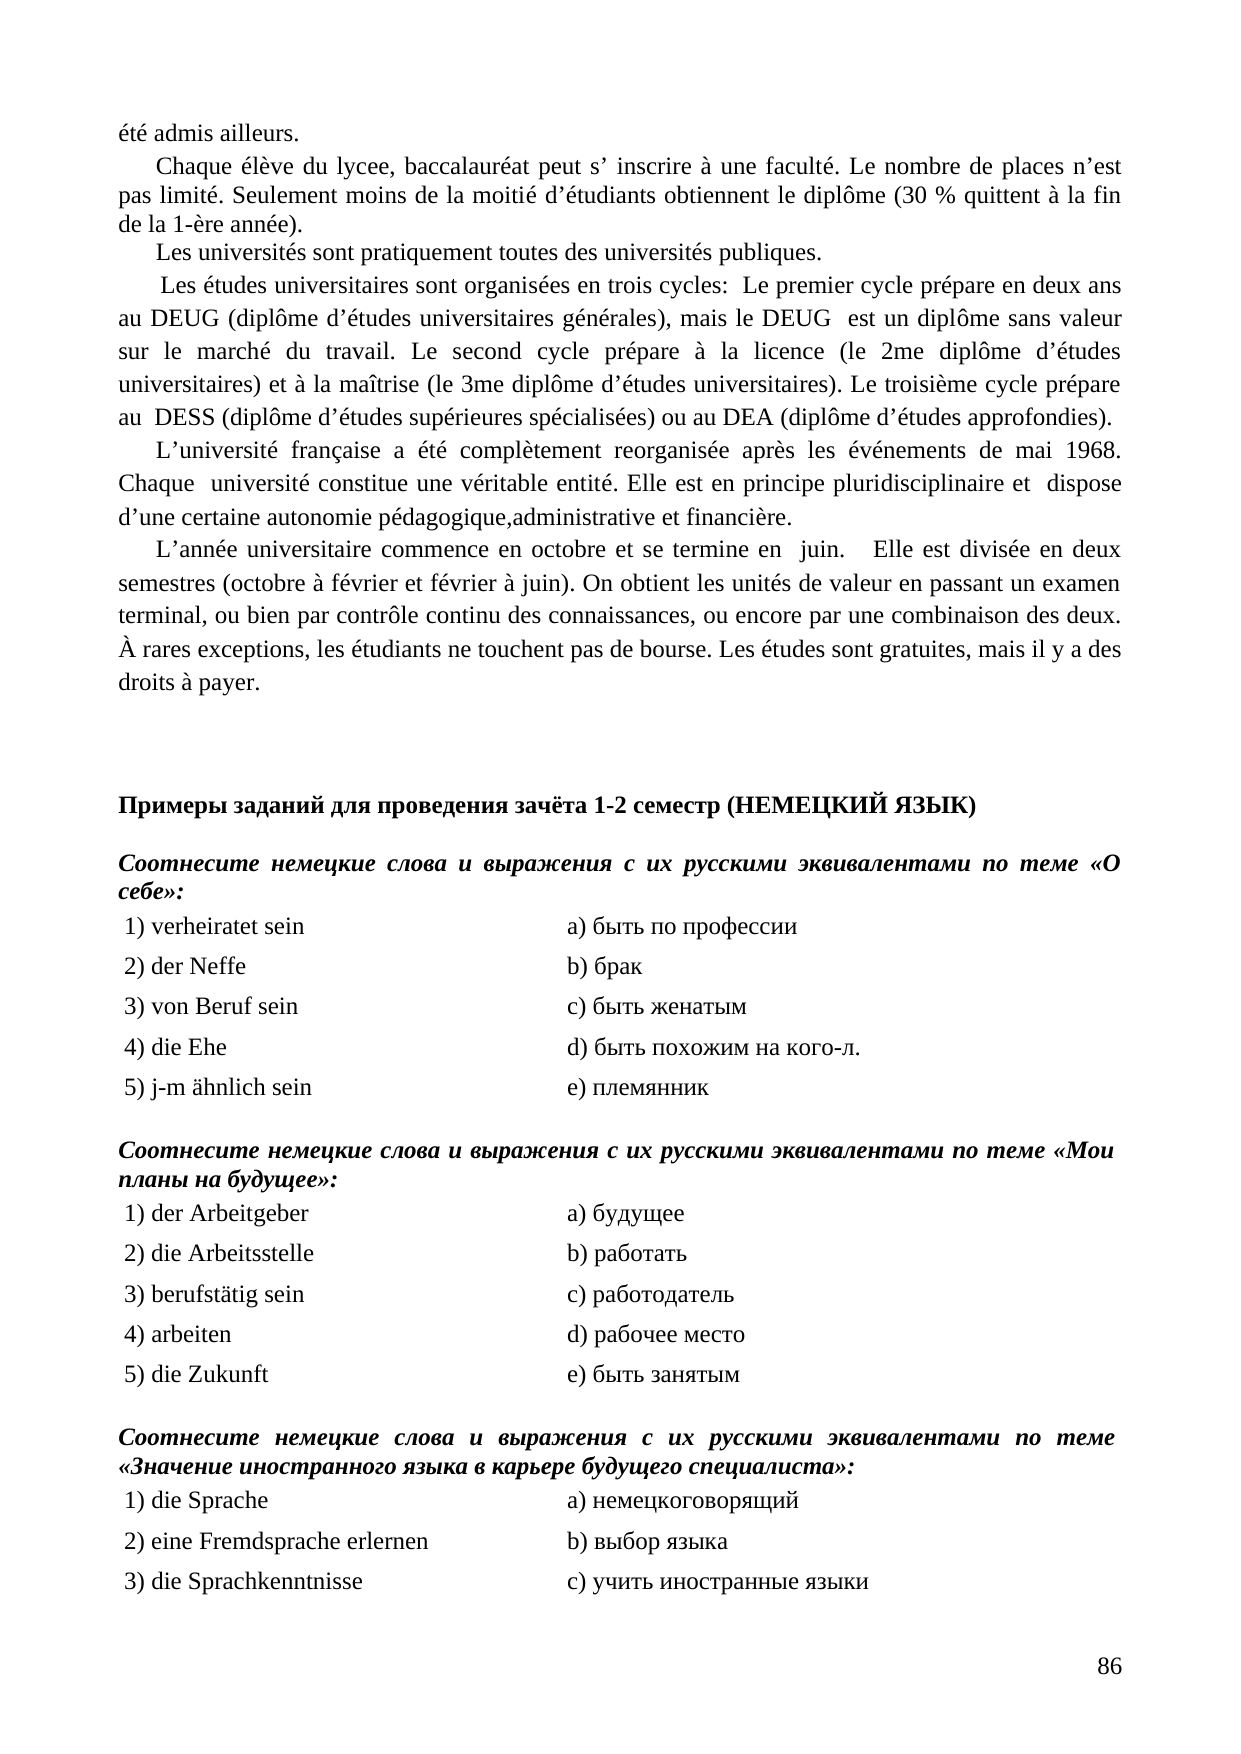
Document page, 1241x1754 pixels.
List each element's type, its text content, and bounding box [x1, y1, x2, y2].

text Les universités sont pratiquement toutes des universités publiques. [118, 237, 1122, 266]
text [118, 118, 1122, 147]
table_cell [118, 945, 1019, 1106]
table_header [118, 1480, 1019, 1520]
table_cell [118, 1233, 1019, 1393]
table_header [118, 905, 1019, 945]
text Les études universitaires sont organisées en trois cycles: Le premier cycle prépare en deux ans au DEUG (diplôme d’études universitaires générales), mais le DEUG est un diplôme sans valeur sur le marché du travail. Le second cycle prépare à la licence (le 2me diplôme d’études universitaires) et à la maîtrise (le 3me diplôme d’études universitaires). Le troisième cycle prépare au DESS (diplôme d’études supérieures spécialisées) ou au DEA (diplôme d’études approfondies). [118, 270, 1122, 431]
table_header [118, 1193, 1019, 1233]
text L’année universitaire commence en octobre et se termine en juin. Elle est divisée en deux semestres (octobre à février et février à juin). On obtient les unités de valeur en passant un examen terminal, ou bien par contrôle continu des connaissances, ou encore par une combinaison des deux. À rares exceptions, les étudiants ne touchent pas de bourse. Les études sont gratuites, mais il y a des droits à payer. [118, 534, 1122, 695]
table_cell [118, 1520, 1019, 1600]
text L’université française a été complètement reorganisée après les événements de mai 1968. Chaque université constitue une véritable entité. Elle est en principe pluridisciplinaire et dispose d’une certaine autonomie pédagogique,administrative et financière. [118, 436, 1122, 530]
text Примеры заданий для проведения зачёта 1-2 семестр (НЕМЕЦКИЙ ЯЗЫК) [118, 790, 1122, 819]
text Соотнесите немецкие слова и выражения с их русскими эквивалентами по теме «Мои планы на будущее»: [118, 1135, 1116, 1192]
text Соотнесите немецкие слова и выражения с их русскими эквивалентами по теме «Значение иностранного языка в карьере будущего специалиста»: [118, 1422, 1116, 1480]
text Соотнесите немецкие слова и выражения с их русскими эквивалентами по теме «О себе»: [118, 848, 1122, 905]
text Chaque élève du lycee, baccalauréat peut s’ inscrire à une faculté. Le nombre de places n’est pas limité. Seulement moins de la moitié d’étudiants obtiennent le diplôme (30 % quittent à la fin de la 1-ère année). [118, 151, 1122, 237]
